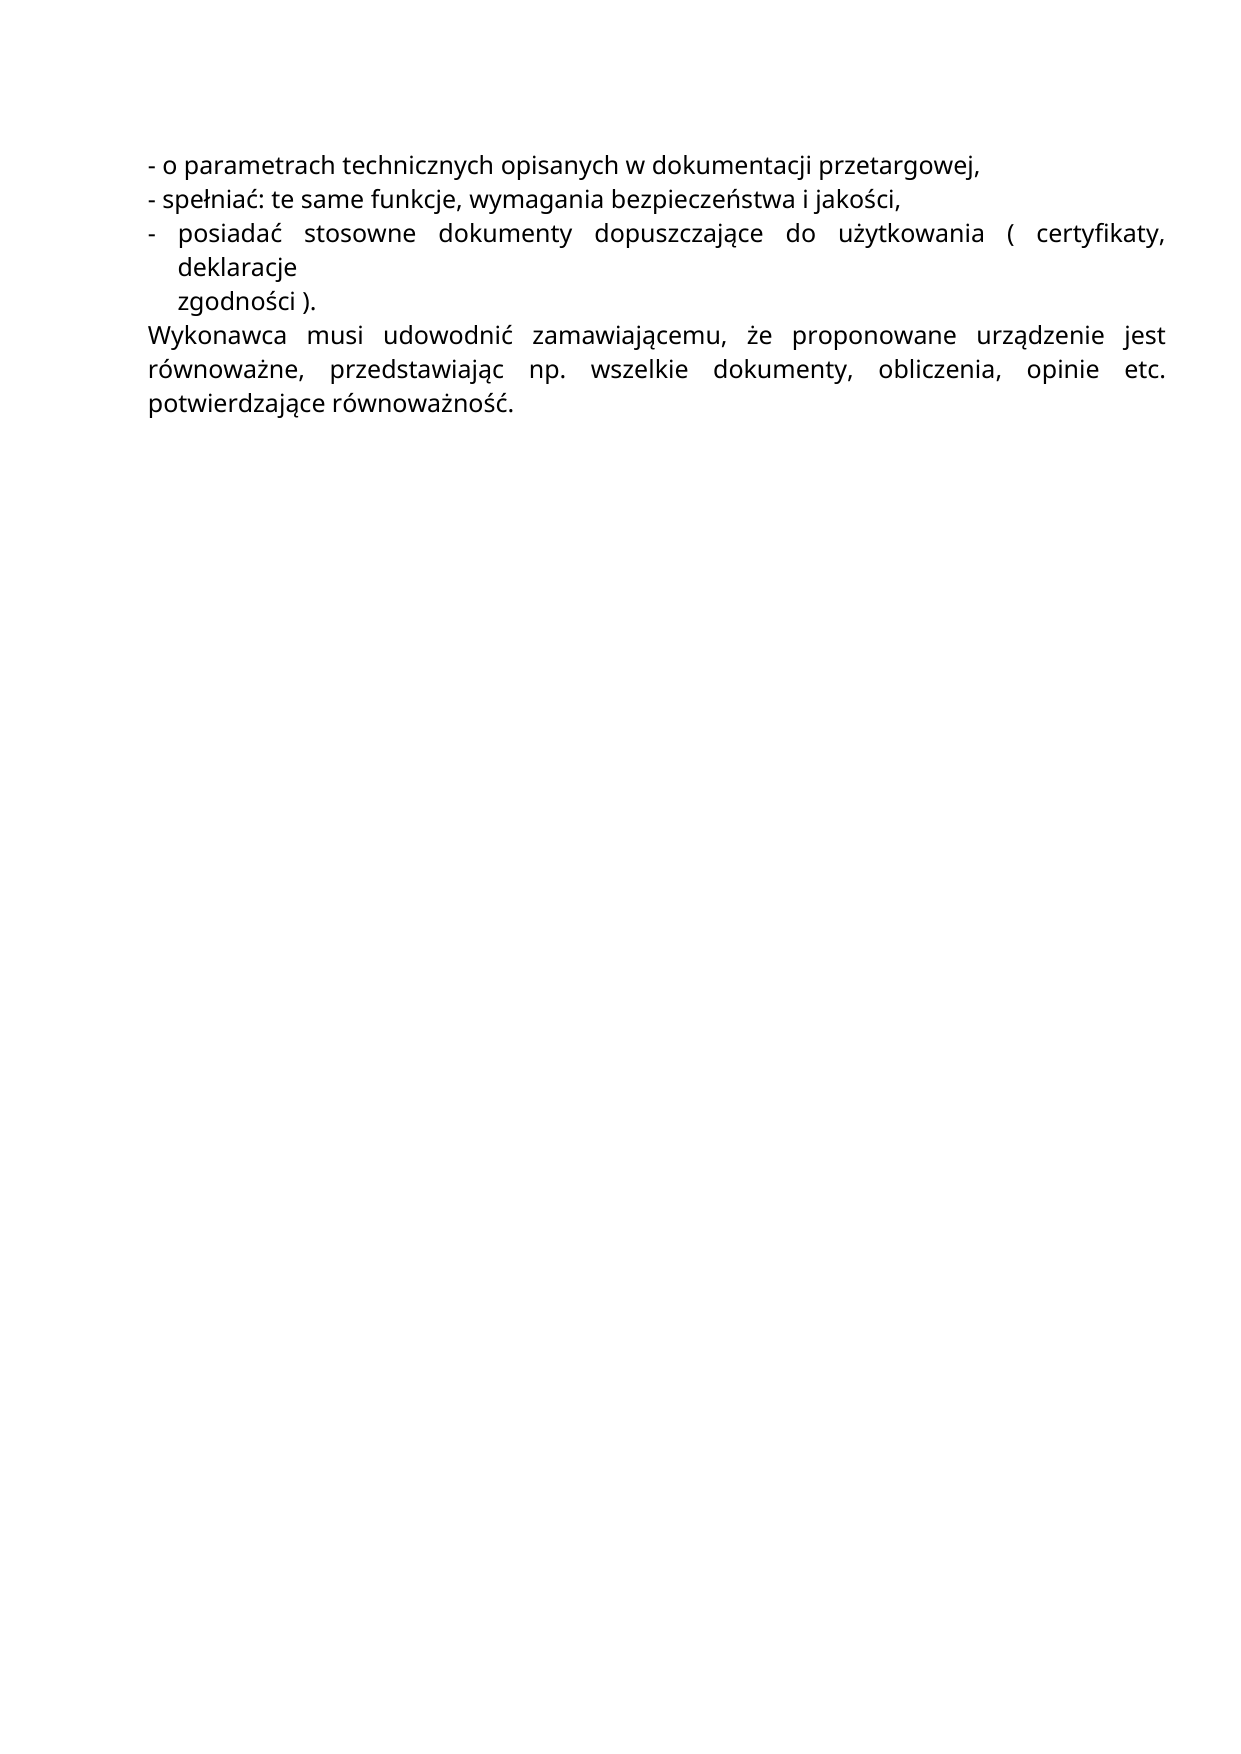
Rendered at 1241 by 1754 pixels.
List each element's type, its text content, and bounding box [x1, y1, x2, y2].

text - o parametrach technicznych opisanych w dokumentacji przetargowej, [148, 148, 1167, 182]
text - spełniać: te same funkcje, wymagania bezpieczeństwa i jakości, [148, 182, 1167, 216]
text Wykonawca musi udowodnić zamawiającemu, że proponowane urządzenie jest równoważne, przedstawiając np. wszelkie dokumenty, obliczenia, opinie etc. potwierdzające równoważność. [148, 318, 1167, 420]
text - posiadać stosowne dokumenty dopuszczające do użytkowania ( certyfikaty, deklaracje zgodności ). [148, 216, 1167, 318]
